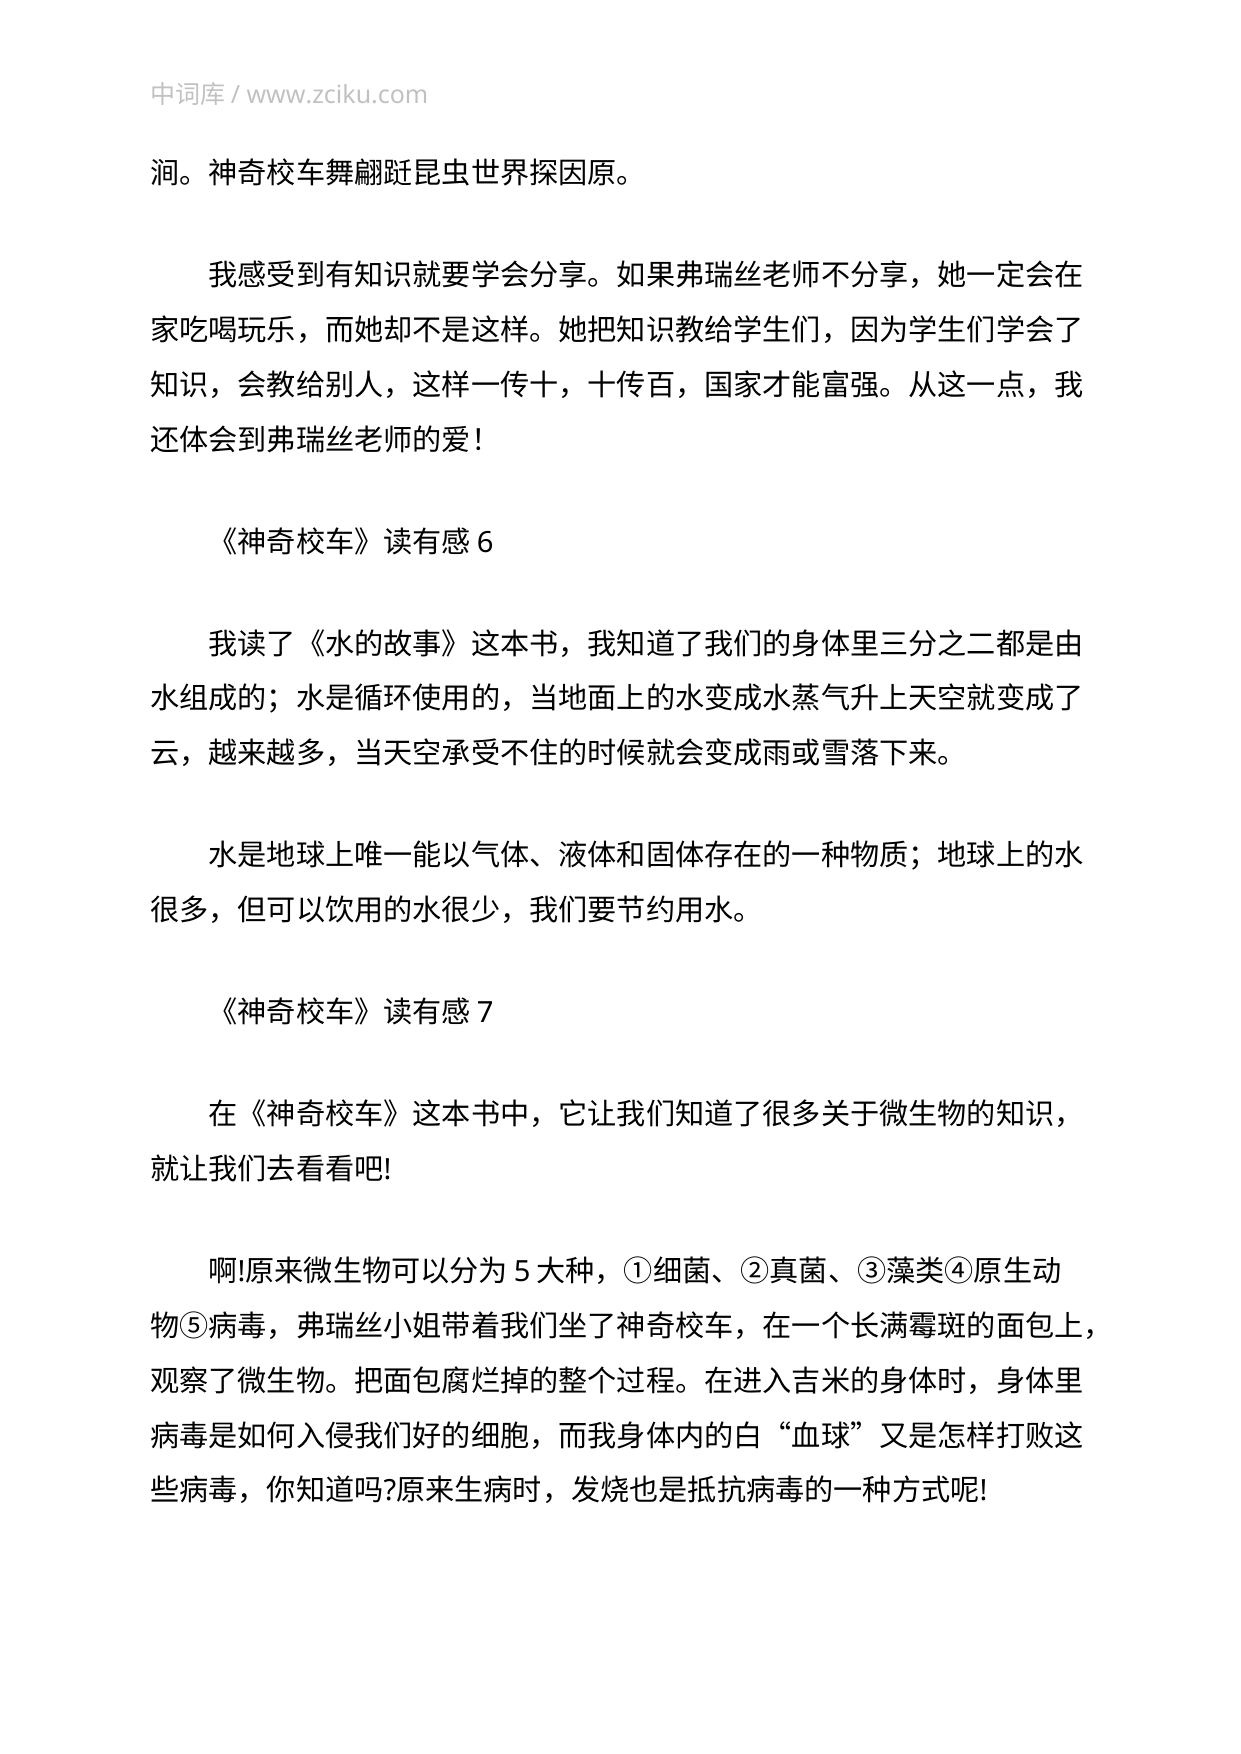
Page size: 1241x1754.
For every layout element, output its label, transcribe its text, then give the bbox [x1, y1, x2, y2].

text 《神奇校车》读有感7 [150, 988, 1090, 1031]
text 《神奇校车》读有感6 [150, 518, 1090, 561]
text 水是地球上唯一能以气体、液体和固体存在的一种物质；地球上的水很多，但可以饮用的水很少，我们要节约用水。 [150, 832, 1090, 929]
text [150, 150, 1090, 192]
text 我感受到有知识就要学会分享。如果弗瑞丝老师不分享，她一定会在家吃喝玩乐，而她却不是这样。她把知识教给学生们，因为学生们学会了知识，会教给别人，这样一传十，十传百，国家才能富强。从这一点，我还体会到弗瑞丝老师的爱！ [150, 252, 1090, 459]
text 我读了《水的故事》这本书，我知道了我们的身体里三分之二都是由水组成的；水是循环使用的，当地面上的水变成水蒸气升上天空就变成了云，越来越多，当天空承受不住的时候就会变成雨或雪落下来。 [150, 620, 1090, 772]
text 啊!原来微生物可以分为5大种，①细菌、②真菌、③藻类④原生动物⑤病毒，弗瑞丝小姐带着我们坐了神奇校车，在一个长满霉斑的面包上，观察了微生物。把面包腐烂掉的整个过程。在进入吉米的身体时，身体里病毒是如何入侵我们好的细胞，而我身体内的白“血球”又是怎样打败这些病毒，你知道吗?原来生病时，发烧也是抵抗病毒的一种方式呢! [150, 1247, 1090, 1509]
text 在《神奇校车》这本书中，它让我们知道了很多关于微生物的知识，就让我们去看看吧! [150, 1090, 1090, 1188]
